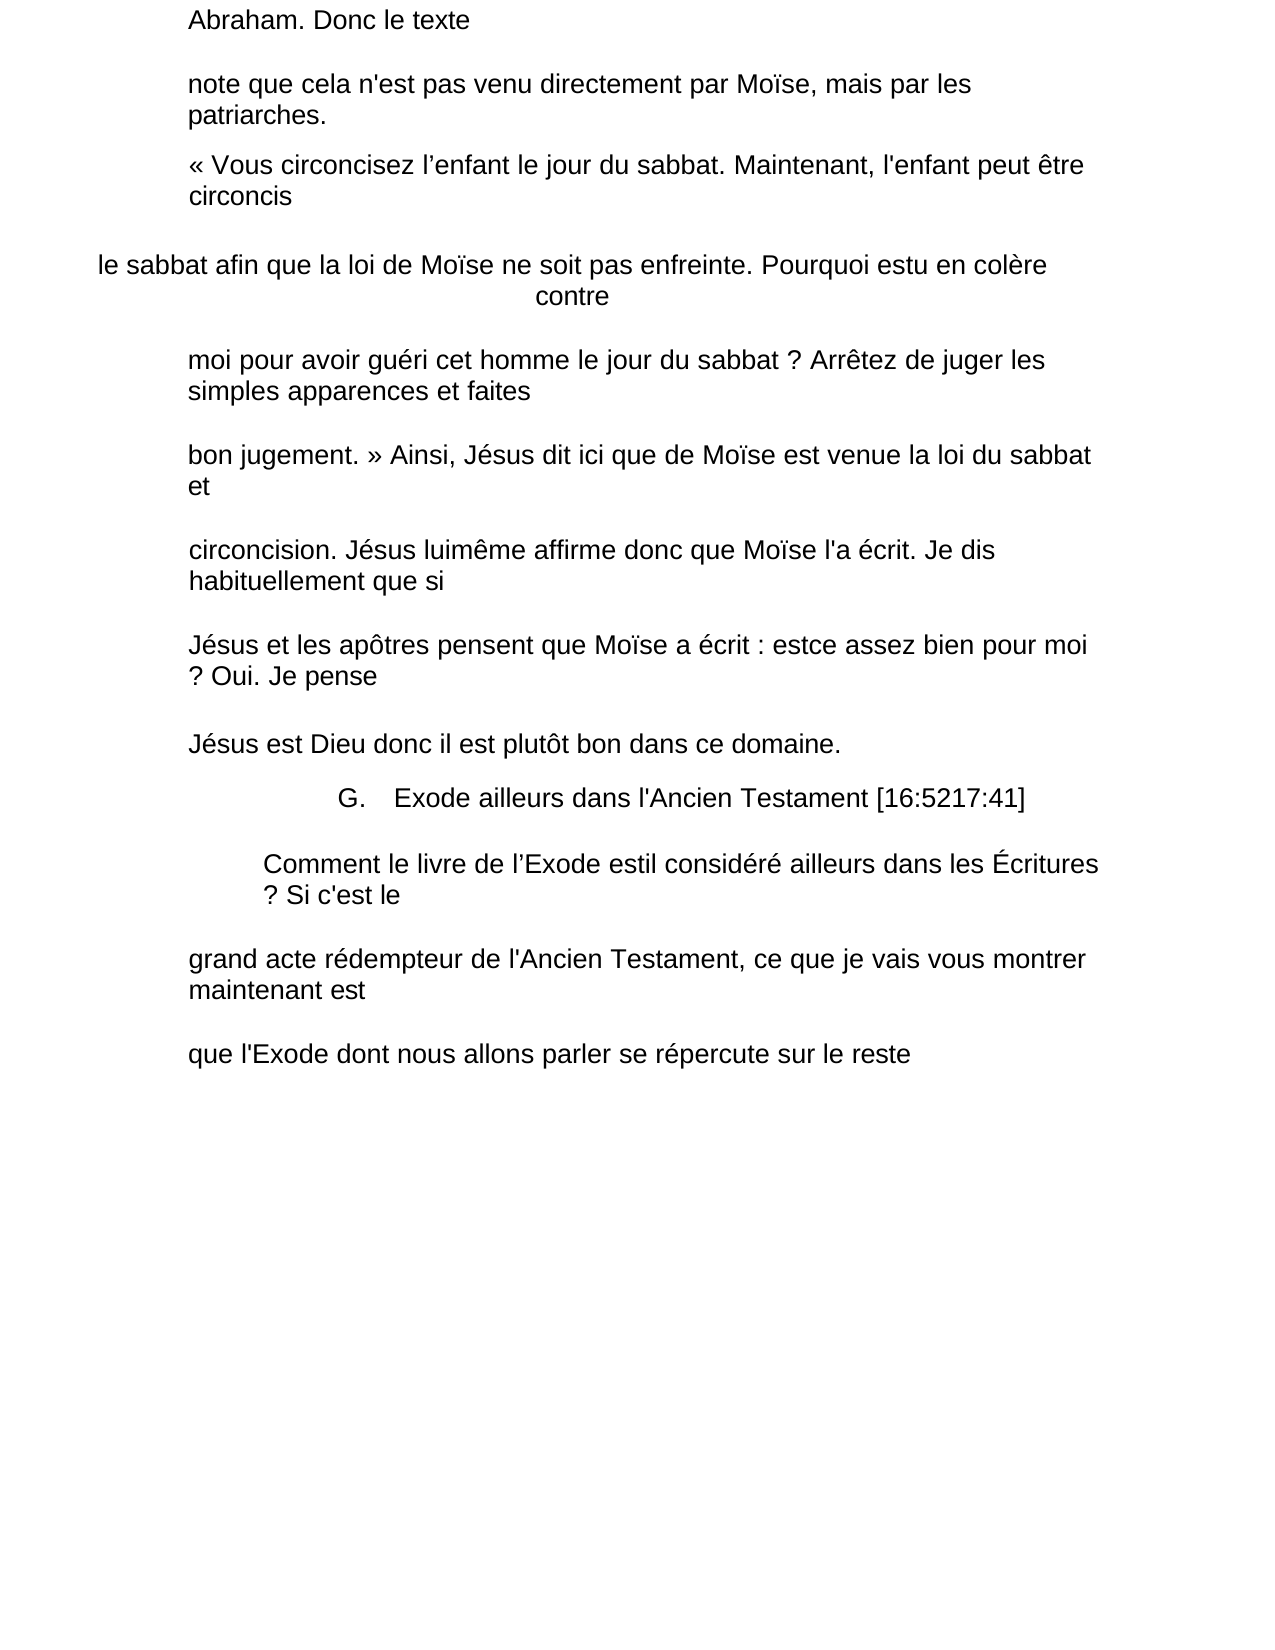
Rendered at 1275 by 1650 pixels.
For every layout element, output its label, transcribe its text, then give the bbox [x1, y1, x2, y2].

list Exode ailleurs dans l'Ancien Testament [16:52­17:41] [337, 782, 1100, 813]
text moi pour avoir guéri cet homme le jour du sabbat ? Arrêtez de juger les simples apparences et faites [188, 344, 1100, 407]
text bon jugement. » Ainsi, Jésus dit ici que de Moïse est venue la loi du sabbat et [188, 439, 1100, 502]
text note que cela n'est pas venu directement par Moïse, mais par les patriarches. [188, 68, 1100, 130]
text Jésus est Dieu donc il est plutôt bon dans ce domaine. [188, 728, 1100, 760]
text que l'Exode dont nous allons parler se répercute sur le reste [188, 1038, 1100, 1069]
text Comment le livre de l’Exode est­il considéré ailleurs dans les Écritures ? Si c'est le [263, 848, 1100, 910]
text circoncision. Jésus lui­même affirme donc que Moïse l'a écrit. Je dis habituellement que si [188, 534, 1100, 597]
text grand acte rédempteur de l'Ancien Testament, ce que je vais vous montrer maintenant est [188, 943, 1100, 1005]
text Jésus et les apôtres pensent que Moïse a écrit : est­ce assez bien pour moi ? Oui. Je pense [188, 629, 1100, 692]
text le sabbat afin que la loi de Moïse ne soit pas enfreinte. Pourquoi es­tu en colère contre [95, 249, 1049, 312]
text « Vous circoncisez l’enfant le jour du sabbat. Maintenant, l'enfant peut être circoncis [188, 149, 1100, 211]
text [188, 4, 1100, 35]
